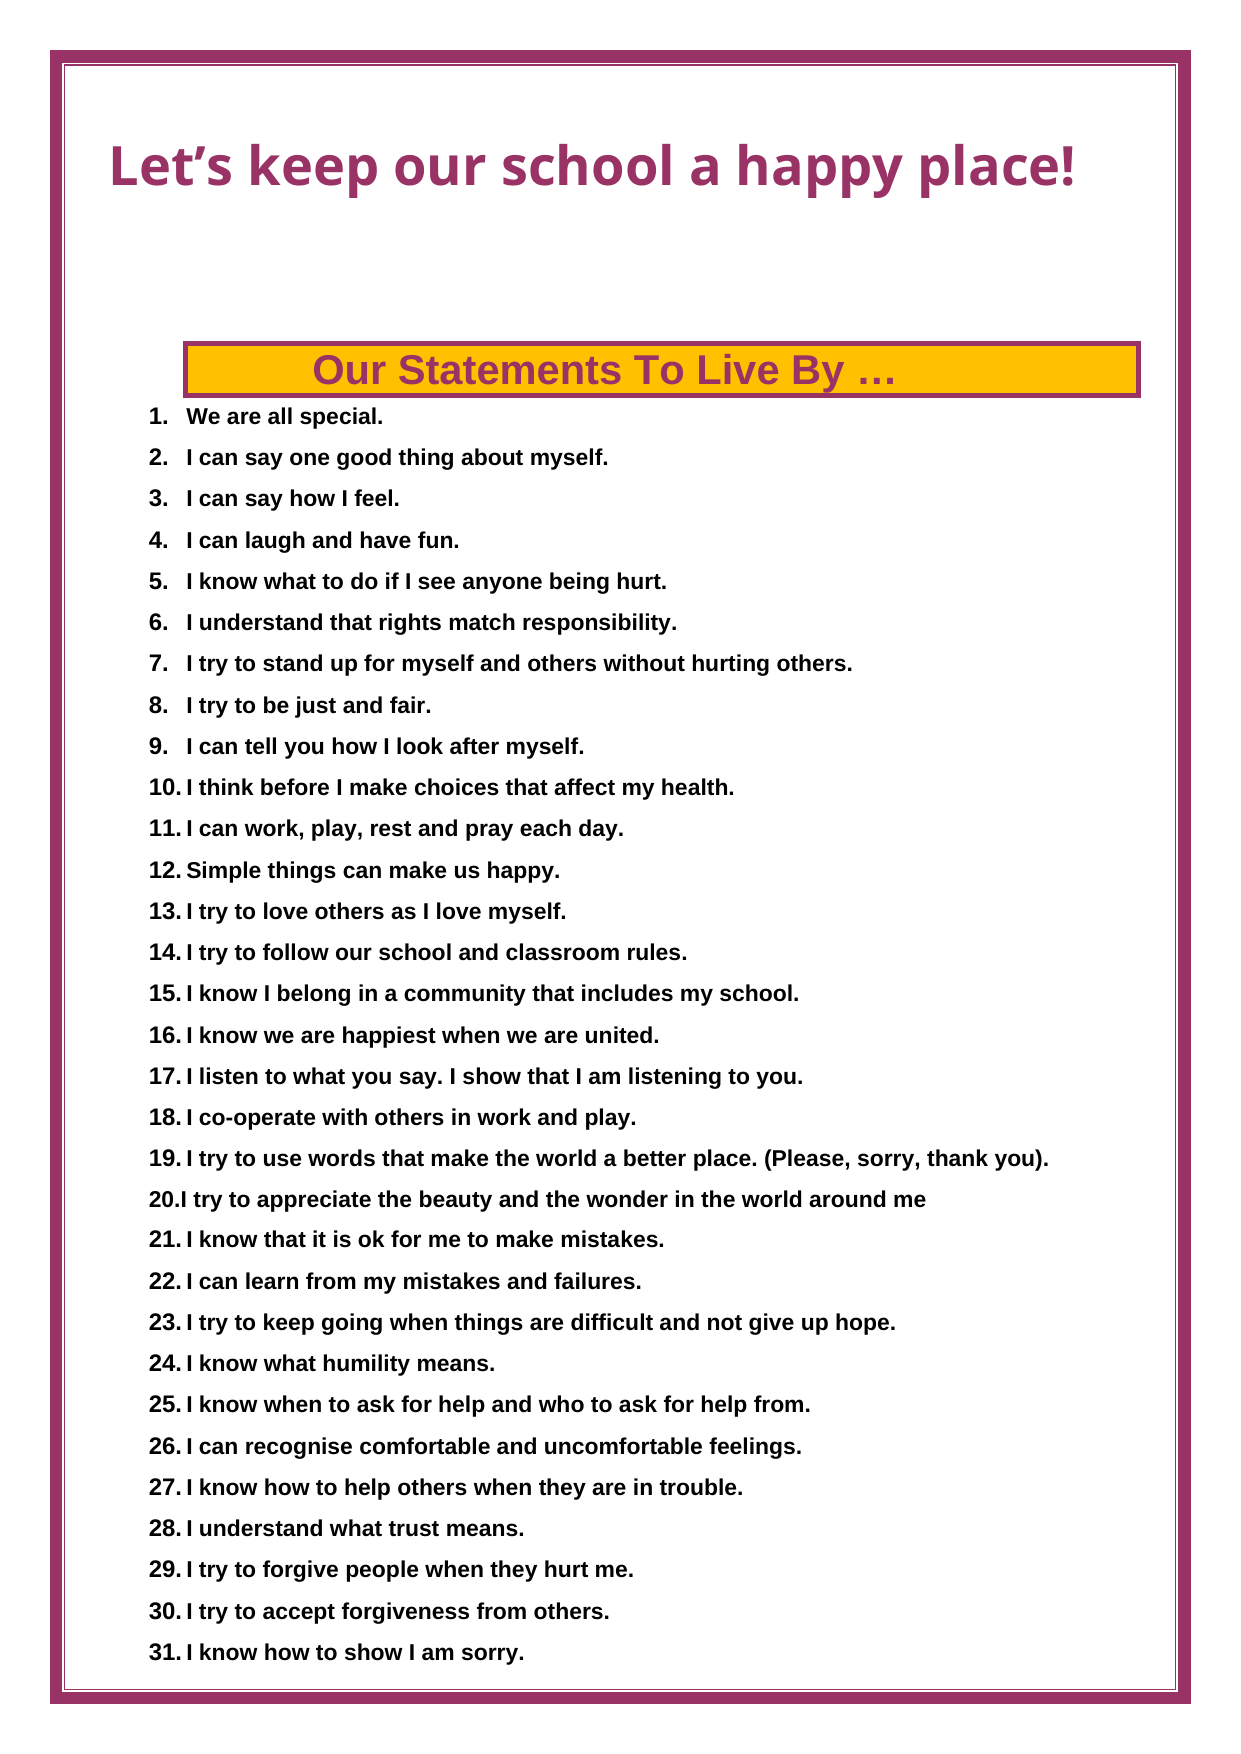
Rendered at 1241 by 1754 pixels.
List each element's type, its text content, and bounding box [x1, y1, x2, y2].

list I try to use words that make the world a better place. (Please, sorry, thank you). [148, 1144, 1136, 1172]
text 20.I try to appreciate the beauty and the wonder in the world around me [148, 1186, 1136, 1212]
list I try to be just and fair. [148, 691, 1136, 718]
list I know what to do if I see anyone being hurt. [148, 567, 1136, 594]
list I can say one good thing about myself. [148, 443, 1136, 471]
list I listen to what you say. I show that I am listening to you. [148, 1062, 1136, 1089]
list I try to follow our school and classroom rules. [148, 938, 1136, 966]
list I can recognise comfortable and uncomfortable feelings. [148, 1432, 1136, 1459]
list I know what humility means. [148, 1349, 1136, 1377]
list I understand that rights match responsibility. [148, 608, 1136, 636]
list We are all special. [148, 402, 1136, 429]
list I can work, play, rest and pray each day. [148, 814, 1136, 842]
list I try to keep going when things are difficult and not give up hope. [148, 1308, 1136, 1336]
list I think before I make choices that affect my health. [148, 773, 1136, 801]
list Simple things can make us happy. [148, 856, 1136, 883]
list I understand what trust means. [148, 1514, 1136, 1542]
list I know that it is ok for me to make mistakes. [148, 1225, 1136, 1253]
list I can learn from my mistakes and failures. [148, 1267, 1136, 1294]
list I try to accept forgiveness from others. [148, 1597, 1136, 1624]
list I know when to ask for help and who to ask for help from. [148, 1390, 1136, 1418]
list I can tell you how I look after myself. [148, 732, 1136, 759]
list I can say how I feel. [148, 484, 1136, 512]
list I try to stand up for myself and others without hurting others. [148, 649, 1136, 677]
list I try to forgive people when they hurt me. [148, 1555, 1136, 1583]
text Our Statements To Live By … [188, 346, 1136, 393]
list I can laugh and have fun. [148, 526, 1136, 553]
list I know we are happiest when we are united. [148, 1021, 1136, 1048]
list I know I belong in a community that includes my school. [148, 979, 1136, 1007]
list I co-operate with others in work and play. [148, 1103, 1136, 1131]
text Let’s keep our school a happy place! [109, 127, 1136, 201]
list I try to love others as I love myself. [148, 897, 1136, 924]
list I know how to help others when they are in trouble. [148, 1473, 1136, 1501]
list I know how to show I am sorry. [148, 1638, 1136, 1666]
